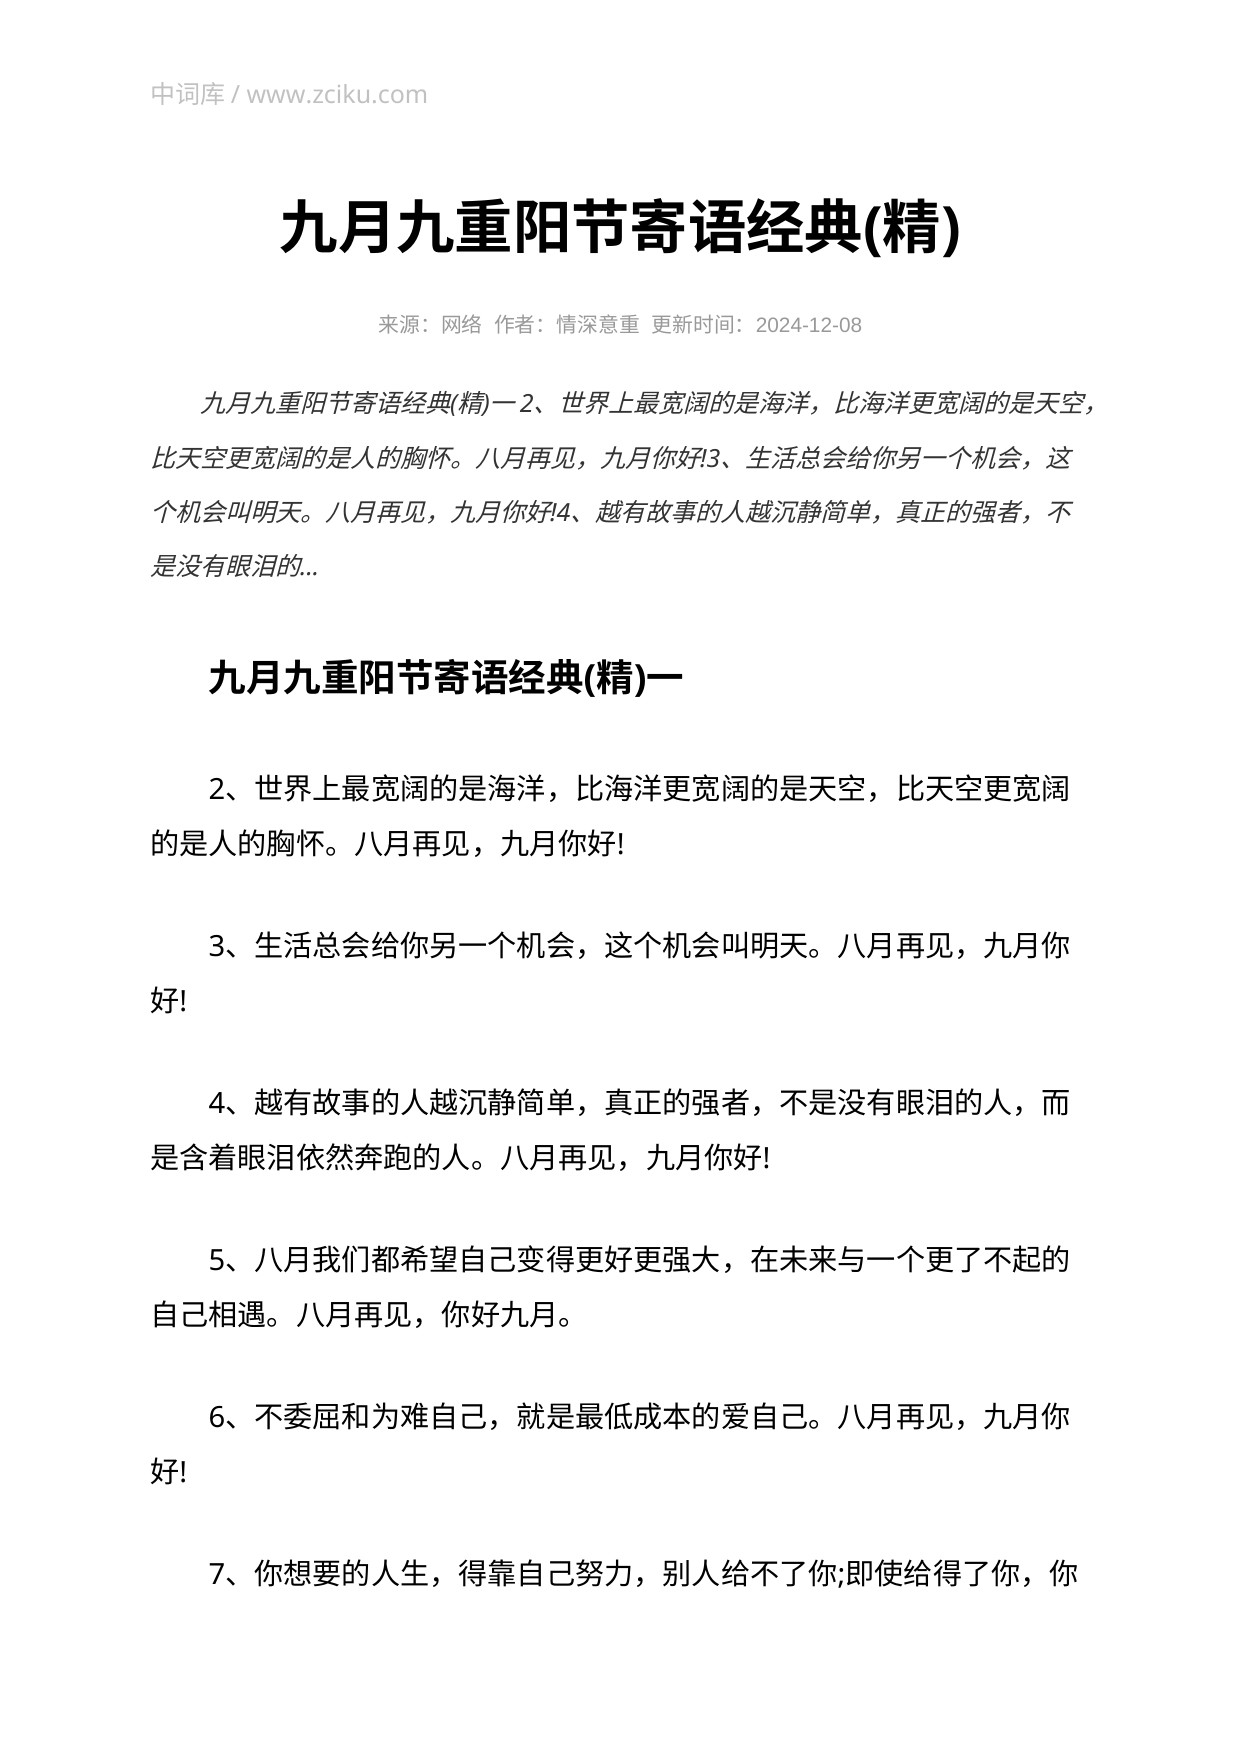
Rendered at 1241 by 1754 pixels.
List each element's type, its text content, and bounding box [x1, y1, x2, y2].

text 4、越有故事的人越沉静简单，真正的强者，不是没有眼泪的人，而是含着眼泪依然奔跑的人。八月再见，九月你好! [150, 1080, 1090, 1177]
text 5、八月我们都希望自己变得更好更强大，在未来与一个更了不起的自己相遇。八月再见，你好九月。 [150, 1237, 1090, 1334]
text 来源：网络 作者：情深意重 更新时间：2024-12-08 [150, 313, 1090, 337]
subtitle 九月九重阳节寄语经典(精) [150, 181, 1090, 266]
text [150, 1550, 1090, 1593]
text 九月九重阳节寄语经典(精)一 [150, 648, 1090, 703]
text 2、世界上最宽阔的是海洋，比海洋更宽阔的是天空，比天空更宽阔的是人的胸怀。八月再见，九月你好! [150, 766, 1090, 863]
text 6、不委屈和为难自己，就是最低成本的爱自己。八月再见，九月你好! [150, 1393, 1090, 1491]
text 九月九重阳节寄语经典(精)一2、世界上最宽阔的是海洋，比海洋更宽阔的是天空，比天空更宽阔的是人的胸怀。八月再见，九月你好!3、生活总会给你另一个机会，这个机会叫明天。八月再见，九月你好!4、越有故事的人越沉静简单，真正的强者，不是没有眼泪的... [150, 384, 1090, 583]
text 3、生活总会给你另一个机会，这个机会叫明天。八月再见，九月你好! [150, 923, 1090, 1020]
